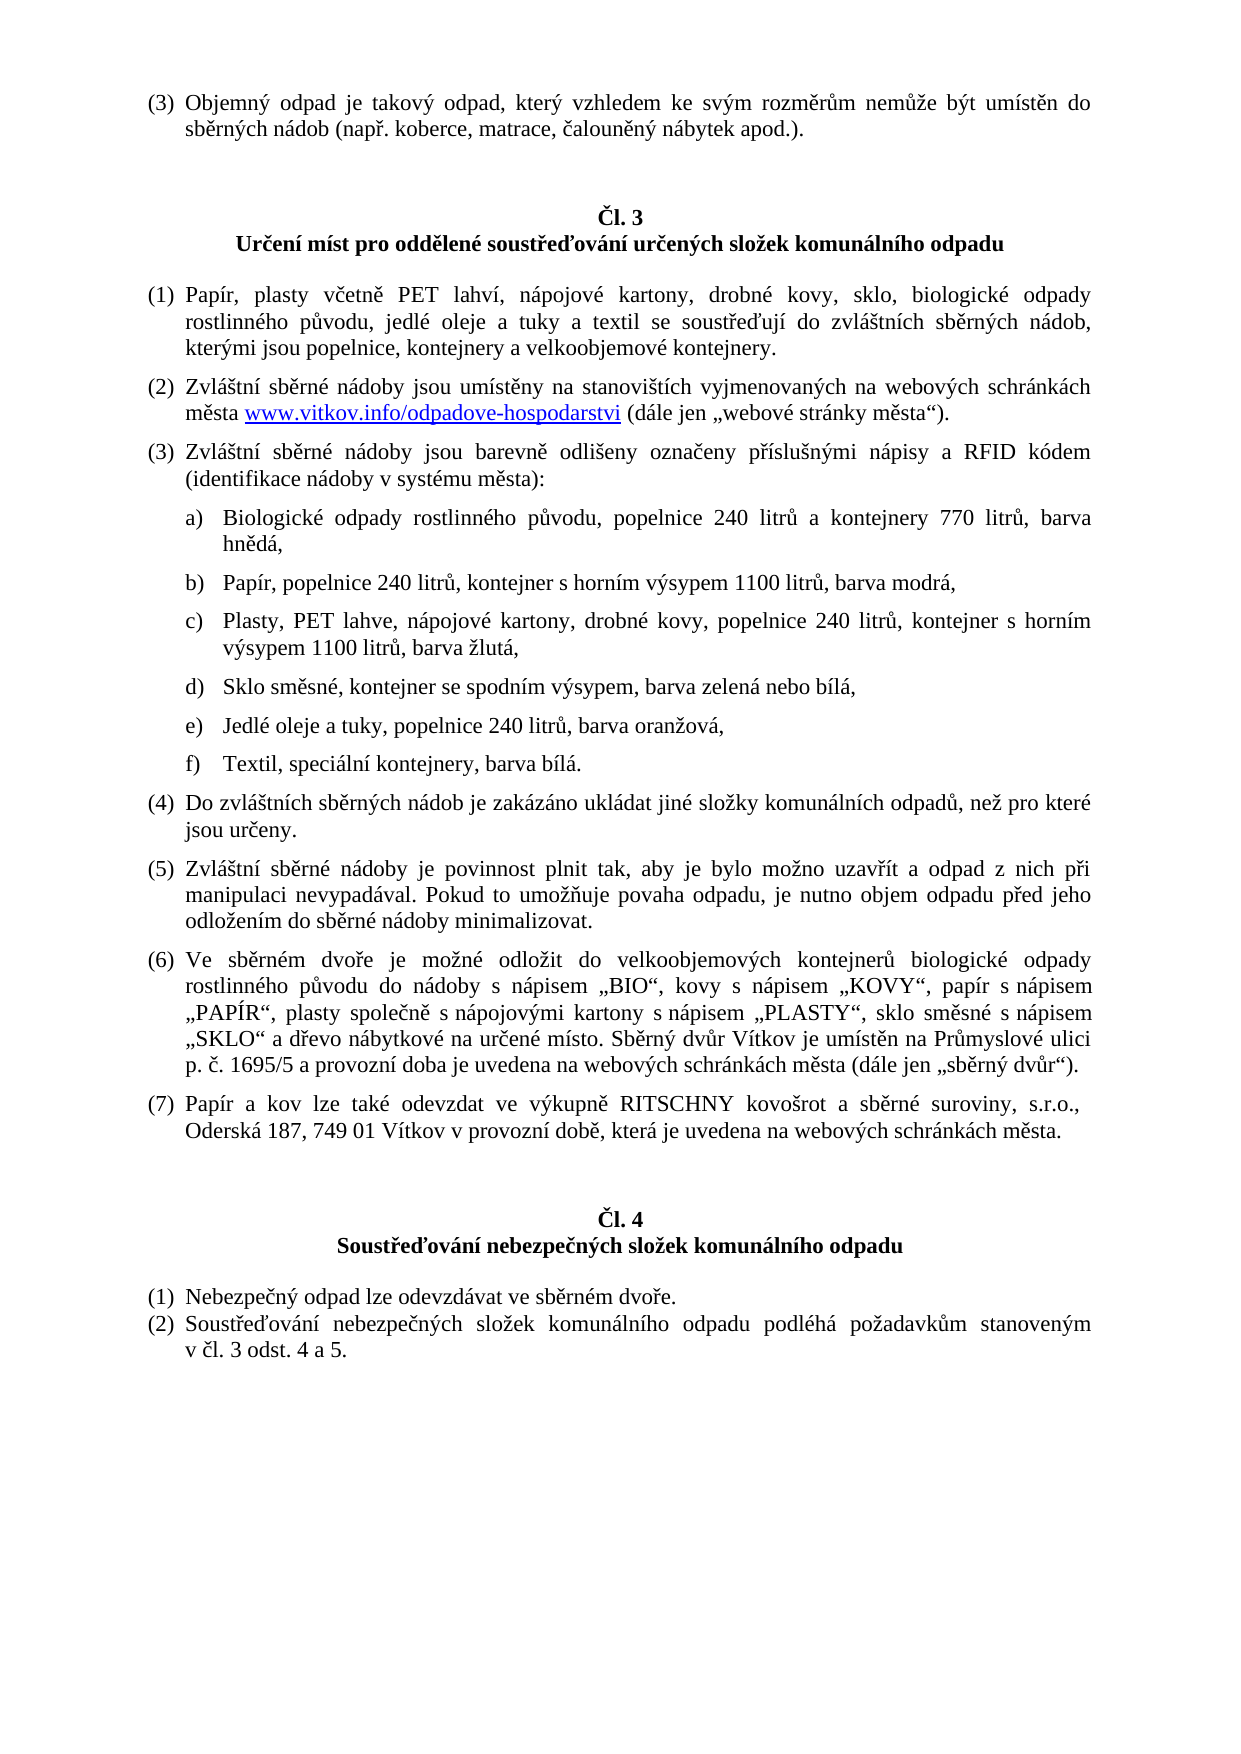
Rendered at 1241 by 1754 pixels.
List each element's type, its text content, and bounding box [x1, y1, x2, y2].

list Nebezpečný odpad lze odevzdávat ve sběrném dvoře. [148, 1283, 1092, 1310]
list Zvláštní sběrné nádoby jsou umístěny na stanovištích vyjmenovaných na webových schránkách města www.vitkov.info/odpadove-hospodarstvi (dále jen „webové stránky města“). [148, 373, 1092, 426]
list Ve sběrném dvoře je možné odložit do velkoobjemových kontejnerů biologické odpady rostlinného původu do nádoby s nápisem „BIO“, kovy s nápisem „KOVY“, papír s nápisem „PAPÍR“, plasty společně s nápojovými kartony s nápisem „PLASTY“, sklo směsné s nápisem „SKLO“ a dřevo nábytkové na určené místo. Sběrný dvůr Vítkov je umístěn na Průmyslové ulici p. č. 1695/5 a provozní doba je uvedena na webových schránkách města (dále jen „sběrný dvůr“). [148, 946, 1092, 1078]
list Biologické odpady rostlinného původu, popelnice 240 litrů a kontejnery 770 litrů, barva hnědá, [185, 503, 1092, 556]
text Určení míst pro oddělené soustřeďování určených složek komunálního odpadu [148, 230, 1092, 257]
list Zvláštní sběrné nádoby je povinnost plnit tak, aby je bylo možno uzavřít a odpad z nich při manipulaci nevypadával. Pokud to umožňuje povaha odpadu, je nutno objem odpadu před jeho odložením do sběrné nádoby minimalizovat. [148, 854, 1092, 934]
list Jedlé oleje a tuky, popelnice 240 litrů, barva oranžová, [185, 712, 1092, 738]
list Plasty, PET lahve, nápojové kartony, drobné kovy, popelnice 240 litrů, kontejner s horním výsypem 1100 litrů, barva žlutá, [185, 608, 1092, 660]
list Textil, speciální kontejnery, barva bílá. [185, 751, 1092, 777]
text Čl. 4 [148, 1206, 1092, 1232]
list Papír, plasty včetně PET lahví, nápojové kartony, drobné kovy, sklo, biologické odpady rostlinného původu, jedlé oleje a tuky a textil se soustřeďují do zvláštních sběrných nádob, kterými jsou popelnice, kontejnery a velkoobjemové kontejnery. [148, 282, 1092, 361]
list Papír, popelnice 240 litrů, kontejner s horním výsypem 1100 litrů, barva modrá, [185, 569, 1092, 595]
text Soustřeďování nebezpečných složek komunálního odpadu [148, 1232, 1092, 1258]
text Čl. 3 [148, 204, 1092, 230]
list Zvláštní sběrné nádoby jsou barevně odlišeny označeny příslušnými nápisy a RFID kódem (identifikace nádoby v systému města): [148, 438, 1092, 491]
list Objemný odpad je takový odpad, který vzhledem ke svým rozměrům nemůže být umístěn do sběrných nádob (např. koberce, matrace, čalouněný nábytek apod.). [148, 89, 1092, 141]
list Sklo směsné, kontejner se spodním výsypem, barva zelená nebo bílá, [185, 673, 1092, 699]
list Do zvláštních sběrných nádob je zakázáno ukládat jiné složky komunálních odpadů, než pro které jsou určeny. [148, 789, 1092, 842]
list Papír a kov lze také odevzdat ve výkupně RITSCHNY kovošrot a sběrné suroviny, s.r.o., Oderská 187, 749 01 Vítkov v provozní době, která je uvedena na webových schránkách města. [148, 1090, 1092, 1143]
list Soustřeďování nebezpečných složek komunálního odpadu podléhá požadavkům stanoveným v čl. 3 odst. 4 a 5. [148, 1310, 1092, 1362]
